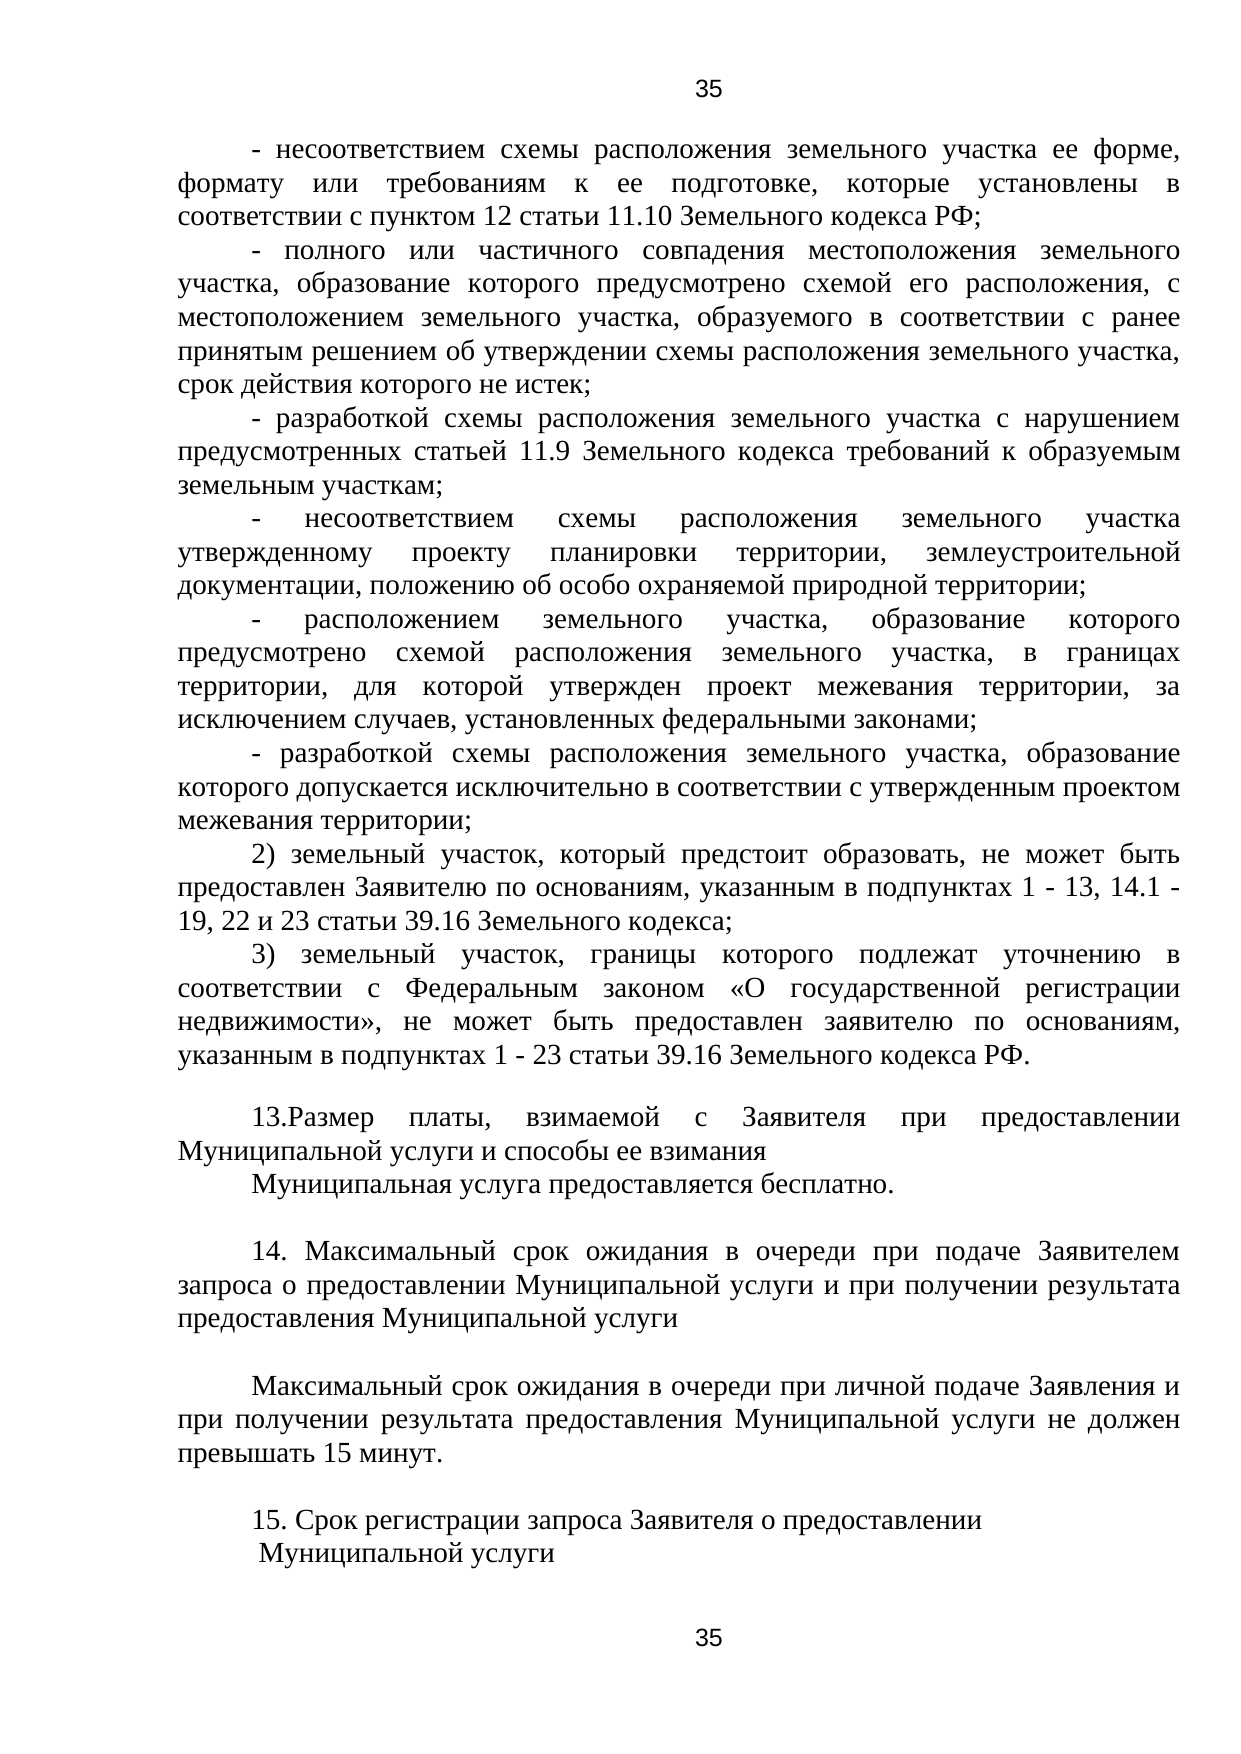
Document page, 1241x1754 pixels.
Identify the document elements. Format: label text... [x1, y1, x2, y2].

text Муниципальной услуги [177, 1535, 1181, 1569]
text 13.Размер платы, взимаемой с Заявителя при предоставлении Муниципальной услуги и способы ее взимания [177, 1099, 1181, 1166]
text - разработкой схемы расположения земельного участка, образование которого допускается исключительно в соответствии с утвержденным проектом межевания территории; [177, 735, 1181, 836]
text 2) земельный участок, который предстоит образовать, не может быть предоставлен Заявителю по основаниям, указанным в подпунктах 1 - 13, 14.1 - 19, 22 и 23 статьи 39.16 Земельного кодекса; [177, 836, 1181, 936]
text - несоответствием схемы расположения земельного участка утвержденному проекту планировки территории, землеустроительной документации, положению об особо охраняемой природной территории; [177, 500, 1181, 601]
text - полного или частичного совпадения местоположения земельного участка, образование которого предусмотрено схемой его расположения, с местоположением земельного участка, образуемого в соответствии с ранее принятым решением об утверждении схемы расположения земельного участка, срок действия которого не истек; [177, 232, 1181, 400]
text - разработкой схемы расположения земельного участка с нарушением предусмотренных статьей 11.9 Земельного кодекса требований к образуемым земельным участкам; [177, 400, 1181, 500]
text Максимальный срок ожидания в очереди при личной подаче Заявления и при получении результата предоставления Муниципальной услуги не должен превышать 15 минут. [177, 1368, 1181, 1468]
text 14. Максимальный срок ожидания в очереди при подаче Заявителем запроса о предоставлении Муниципальной услуги и при получении результата предоставления Муниципальной услуги [177, 1233, 1181, 1334]
text 15. Срок регистрации запроса Заявителя о предоставлении [177, 1502, 1181, 1535]
text 3) земельный участок, границы которого подлежат уточнению в соответствии с Федеральным законом «О государственной регистрации недвижимости», не может быть предоставлен заявителю по основаниям, указанным в подпунктах 1 - 23 статьи 39.16 Земельного кодекса РФ. [177, 936, 1181, 1071]
text - расположением земельного участка, образование которого предусмотрено схемой расположения земельного участка, в границах территории, для которой утвержден проект межевания территории, за исключением случаев, установленных федеральными законами; [177, 601, 1181, 735]
text Муниципальная услуга предоставляется бесплатно. [177, 1166, 1181, 1200]
text - несоответствием схемы расположения земельного участка ее форме, формату или требованиям к ее подготовке, которые установлены в соответствии с пунктом 12 статьи 11.10 Земельного кодекса РФ; [177, 131, 1181, 232]
